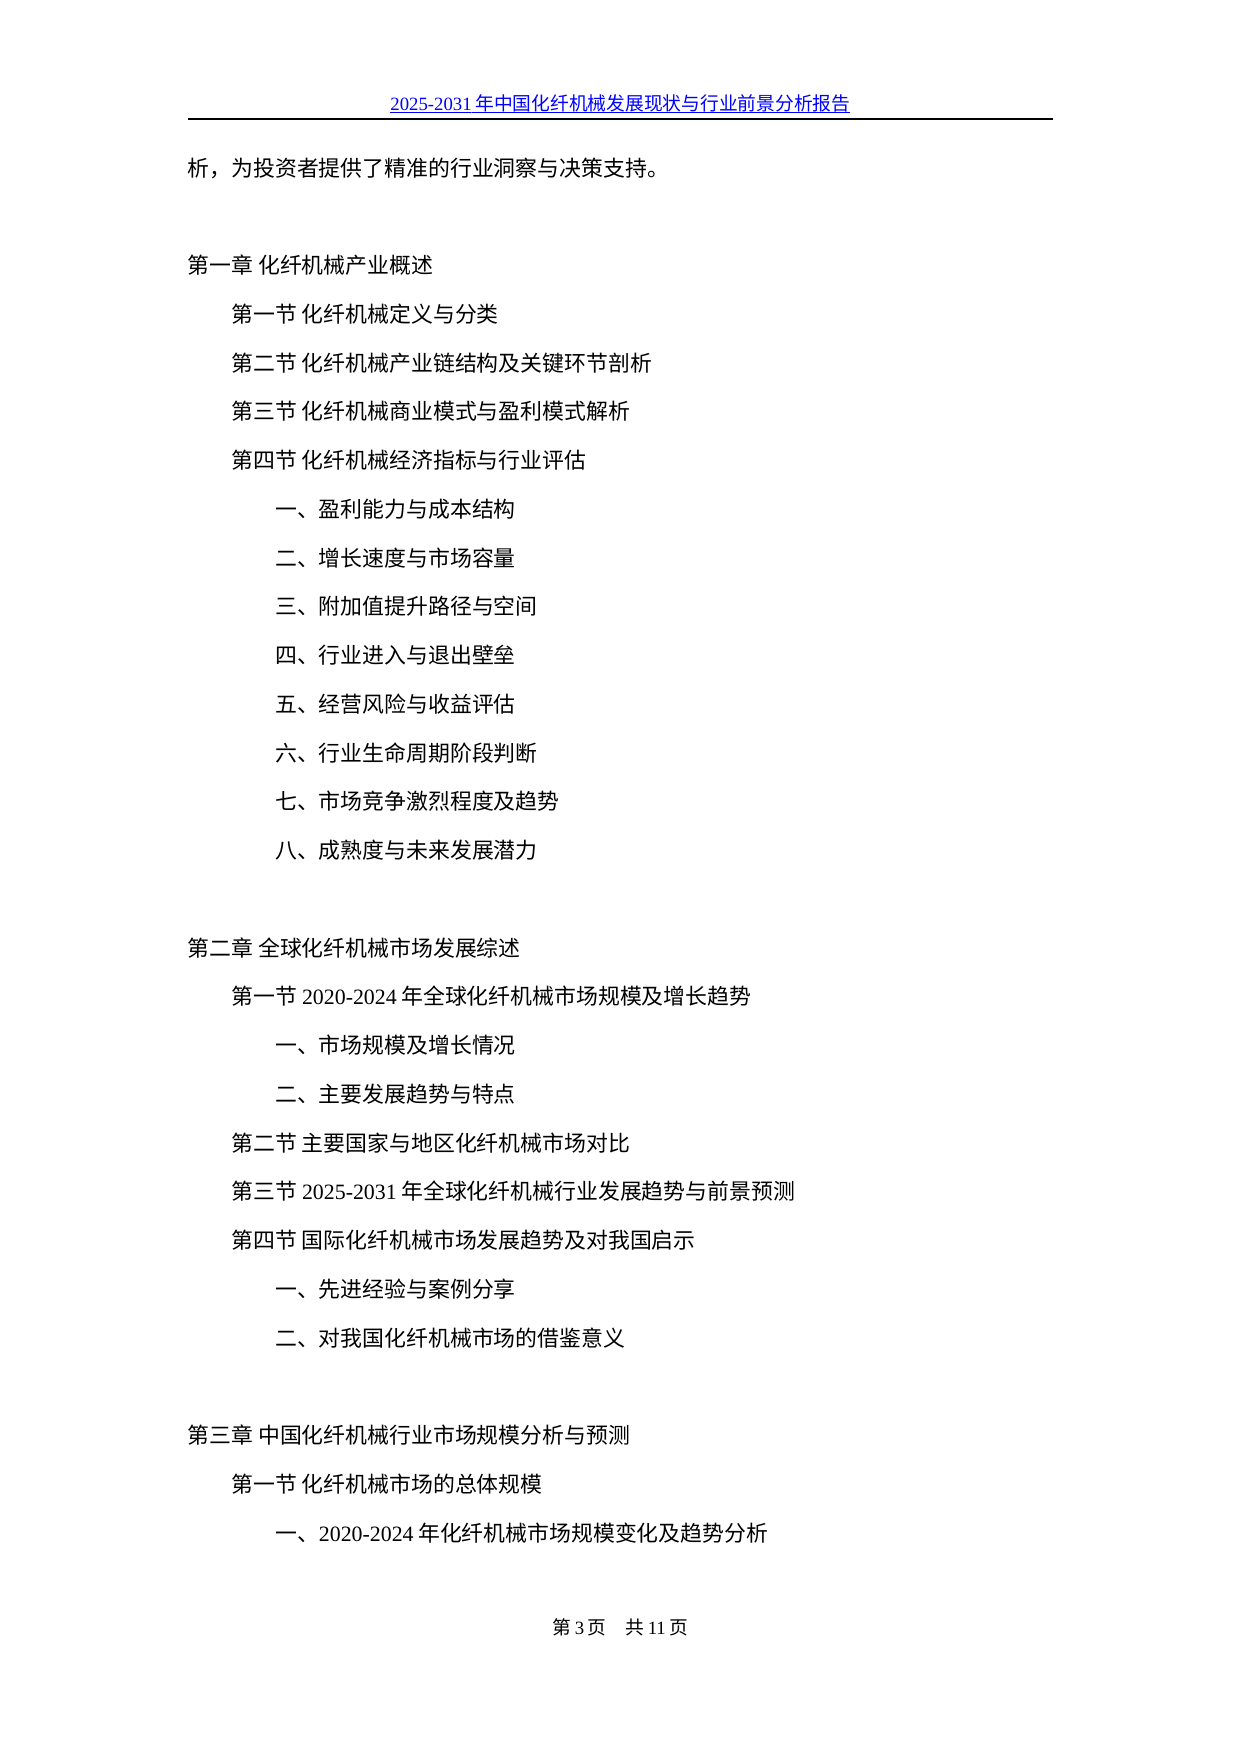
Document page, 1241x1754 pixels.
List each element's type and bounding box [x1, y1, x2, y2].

text [187, 150, 1053, 1548]
